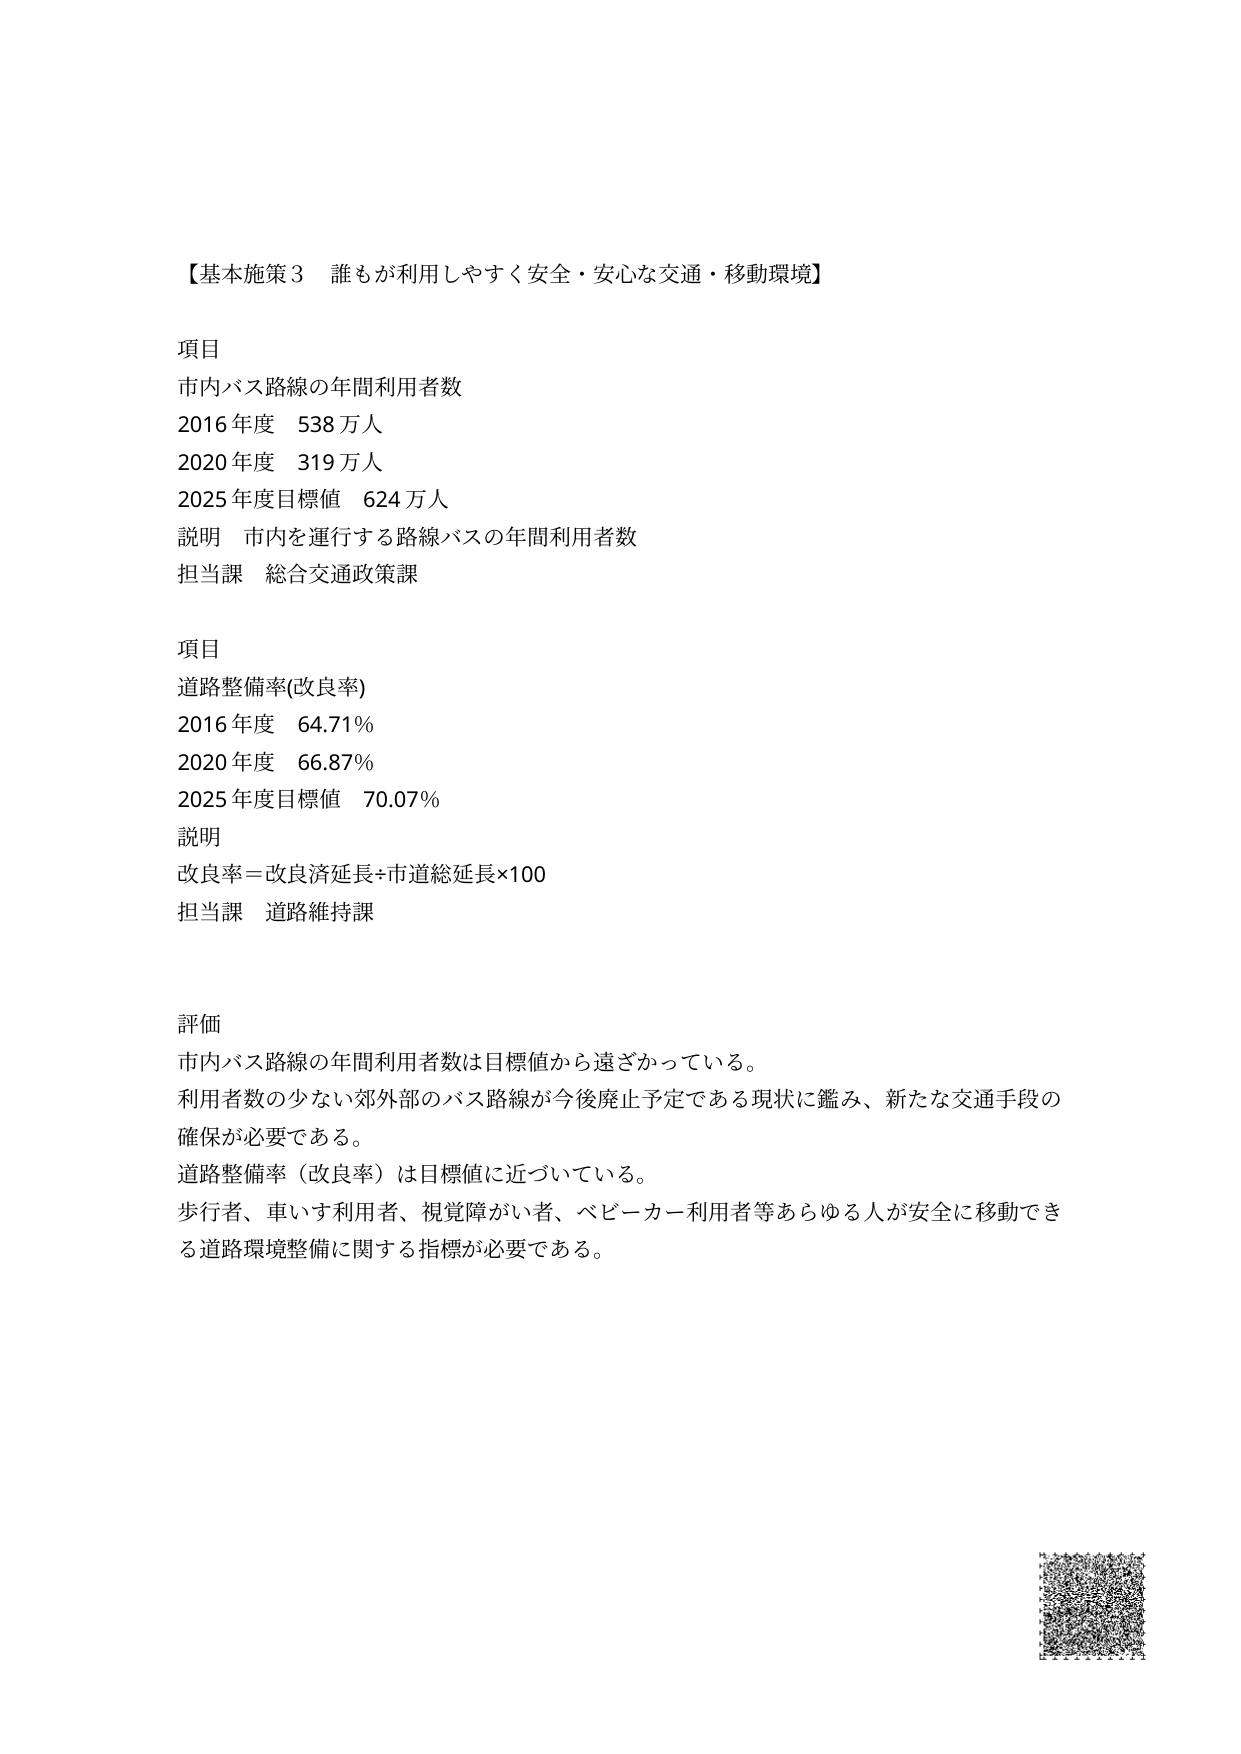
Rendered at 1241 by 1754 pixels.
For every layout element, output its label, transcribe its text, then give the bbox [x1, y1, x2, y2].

text 評価 [177, 1004, 1063, 1042]
text 歩行者、車いす利用者、視覚障がい者、ベビーカー利用者等あらゆる人が安全に移動できる道路環境整備に関する指標が必要である。 [177, 1192, 1063, 1267]
text 2020年度 319万人 [177, 442, 1063, 479]
text 道路整備率（改良率）は目標値に近づいている。 [177, 1154, 1063, 1192]
text 2016年度 64.71％ [177, 704, 1063, 742]
picture [1039, 1552, 1146, 1660]
text 2025年度目標値 70.07％ [177, 779, 1063, 817]
text 説明 市内を運行する路線バスの年間利用者数 [177, 517, 1063, 554]
text 2020年度 66.87％ [177, 742, 1063, 779]
text 市内バス路線の年間利用者数 [177, 367, 1063, 404]
text 2016年度 538万人 [177, 404, 1063, 442]
text 項目 [177, 329, 1063, 367]
text 担当課 総合交通政策課 [177, 554, 1063, 592]
text 利用者数の少ない郊外部のバス路線が今後廃止予定である現状に鑑み、新たな交通手段の確保が必要である。 [177, 1079, 1063, 1154]
text 2025年度目標値 624万人 [177, 479, 1063, 517]
text 市内バス路線の年間利用者数は目標値から遠ざかっている。 [177, 1042, 1063, 1079]
text 道路整備率(改良率) [177, 667, 1063, 704]
text 改良率＝改良済延長÷市道総延長×100 [177, 854, 1063, 892]
text 項目 [177, 629, 1063, 667]
text 【基本施策３ 誰もが利用しやすく安全・安心な交通・移動環境】 [177, 254, 1063, 292]
text 説明 [177, 817, 1063, 854]
text 担当課 道路維持課 [177, 892, 1063, 929]
